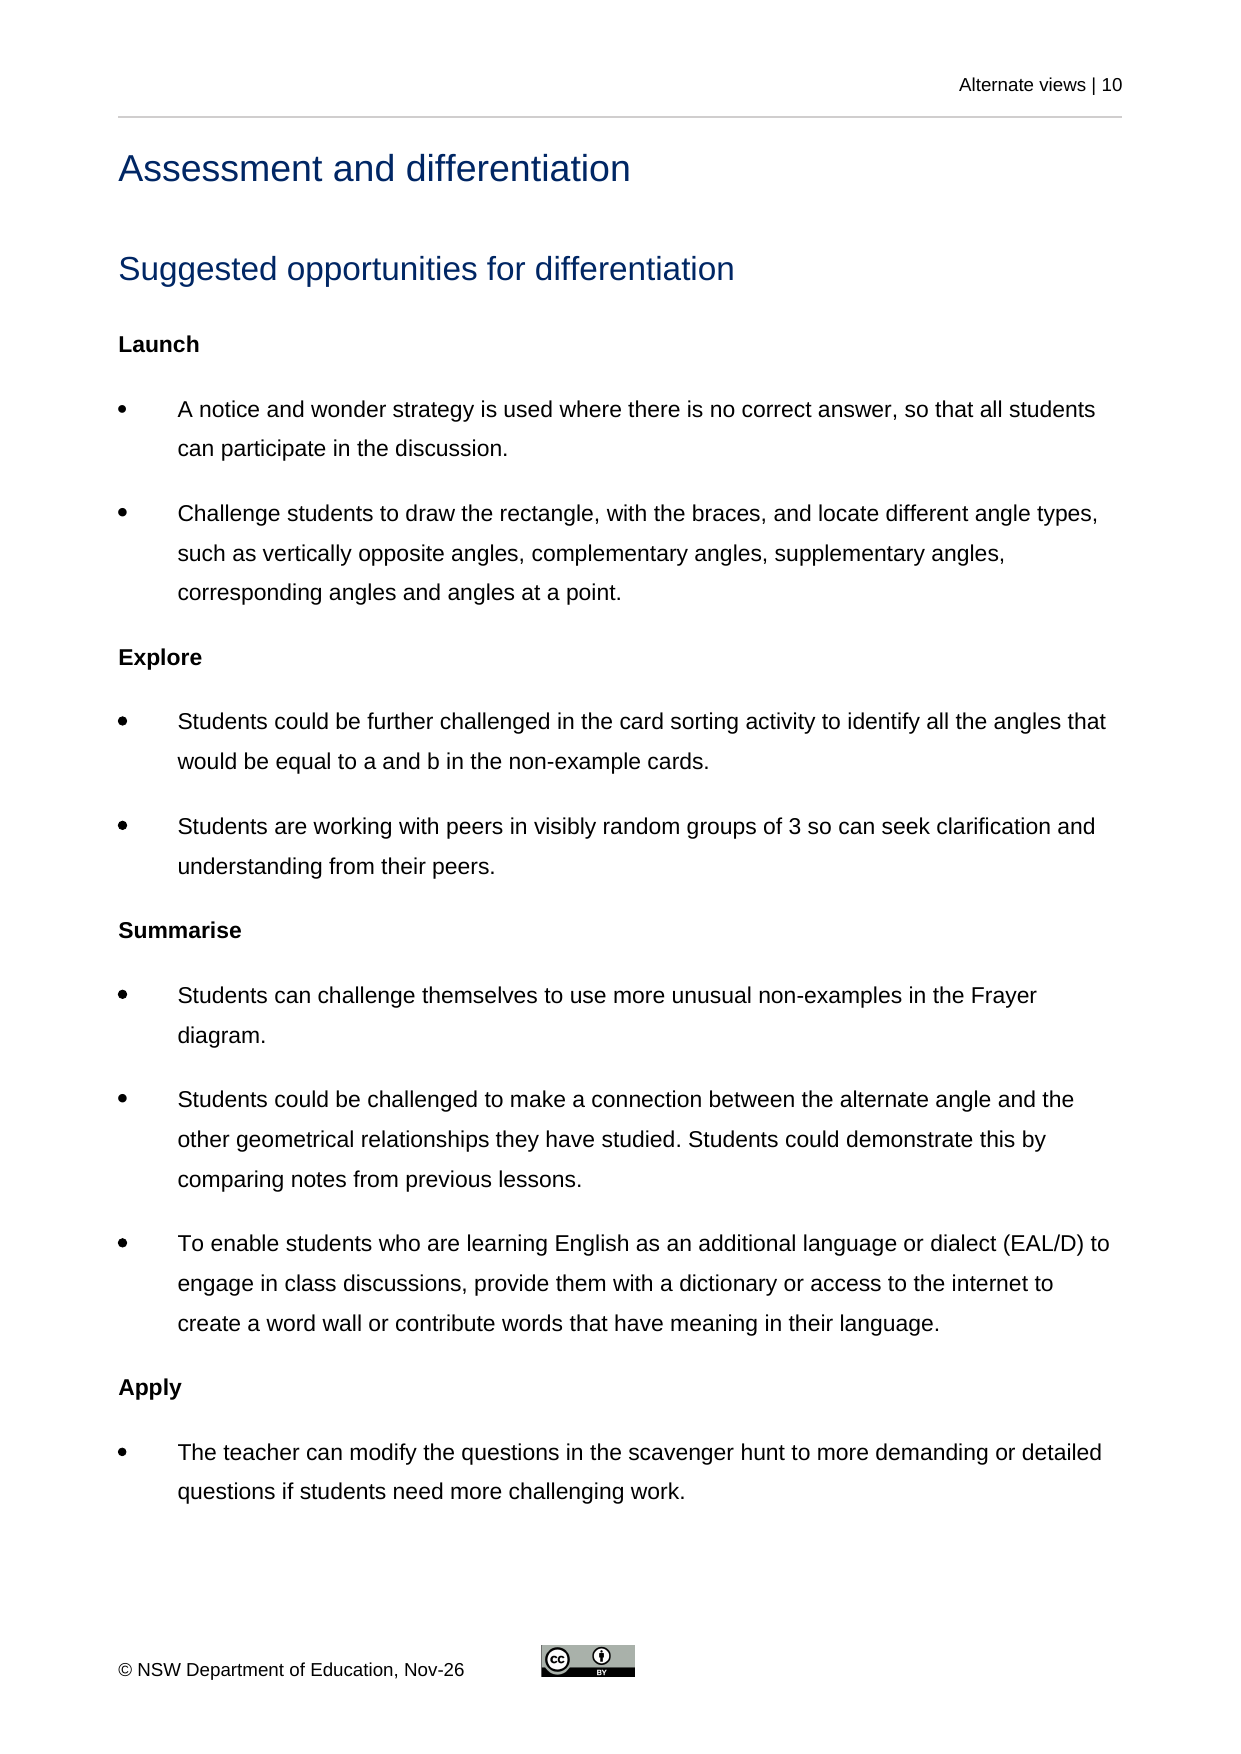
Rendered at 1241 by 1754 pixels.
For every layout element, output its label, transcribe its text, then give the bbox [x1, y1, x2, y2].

text Summarise [118, 917, 1122, 943]
subtitle Suggested opportunities for differentiation [118, 249, 1122, 287]
text Explore [118, 644, 1122, 670]
list A notice and wonder strategy is used where there is no correct answer, so that all students can participate in the discussion. [118, 396, 1122, 462]
list Students could be challenged to make a connection between the alternate angle and the other geometrical relationships they have studied. Students could demonstrate this by comparing notes from previous lessons. [118, 1086, 1122, 1192]
picture [541, 1645, 635, 1677]
list Students are working with peers in visibly random groups of 3 so can seek clarification and understanding from their peers. [118, 813, 1122, 879]
list Students could be further challenged in the card sorting activity to identify all the angles that would be equal to a and b in the non-example cards. [118, 708, 1122, 774]
list The teacher can modify the questions in the scavenger hunt to more demanding or detailed questions if students need more challenging work. [118, 1438, 1122, 1504]
list To enable students who are learning English as an additional language or dialect (EAL/D) to engage in class discussions, provide them with a dictionary or access to the internet to create a word wall or contribute words that have meaning in their language. [118, 1230, 1122, 1336]
text Launch [118, 331, 1122, 358]
subtitle Assessment and differentiation [118, 147, 1122, 190]
text Apply [118, 1374, 1122, 1400]
list Challenge students to draw the rectangle, with the braces, and locate different angle types, such as vertically opposite angles, complementary angles, supplementary angles, corresponding angles and angles at a point. [118, 500, 1122, 606]
list Students can challenge themselves to use more unusual non-examples in the Frayer diagram. [118, 982, 1122, 1048]
